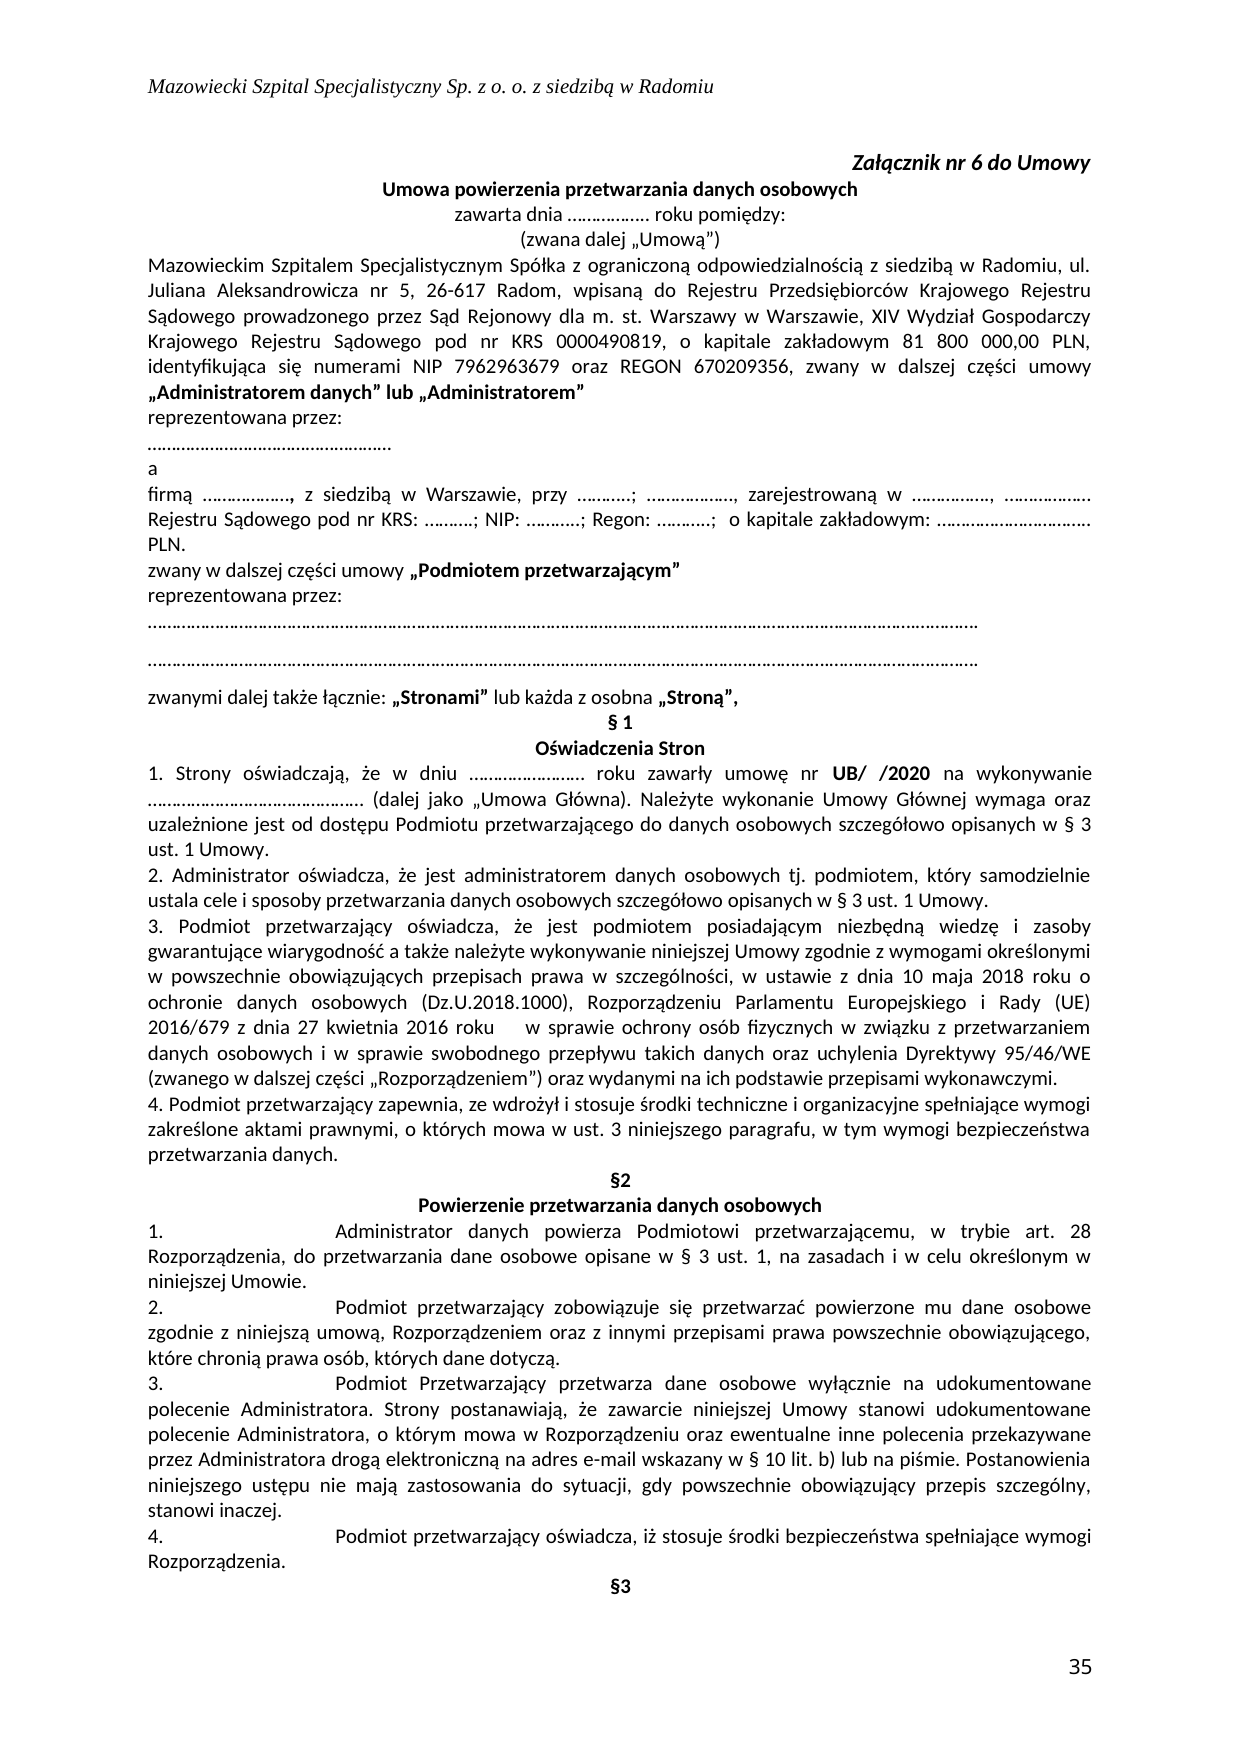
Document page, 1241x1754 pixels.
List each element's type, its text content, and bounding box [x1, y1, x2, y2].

text …………………………………………………………………………………………………………………………….…………………………. [148, 646, 1092, 671]
text 1. Strony oświadczają, że w dniu …………………… roku zawarły umowę nr UB/ /2020 na wykonywanie ……………………………………… (dalej jako „Umowa Główna). Należyte wykonanie Umowy Głównej wymaga oraz uzależnione jest od dostępu Podmiotu przetwarzającego do danych osobowych szczegółowo opisanych w § 3 ust. 1 Umowy. [148, 760, 1092, 862]
list Administrator danych powierza Podmiotowi przetwarzającemu, w trybie art. 28 Rozporządzenia, do przetwarzania dane osobowe opisane w § 3 ust. 1, na zasadach i w celu określonym w niniejszej Umowie. [148, 1218, 1092, 1294]
list Podmiot przetwarzający oświadcza, iż stosuje środki bezpieczeństwa spełniające wymogi Rozporządzenia. [148, 1523, 1092, 1574]
text § 1 [148, 709, 1092, 735]
title Załącznik nr 6 do Umowy [148, 148, 1092, 176]
list Podmiot przetwarzający zobowiązuje się przetwarzać powierzone mu dane osobowe zgodnie z niniejszą umową, Rozporządzeniem oraz z innymi przepisami prawa powszechnie obowiązującego, które chronią prawa osób, których dane dotyczą. [148, 1294, 1092, 1370]
text zwanymi dalej także łącznie: „Stronami” lub każda z osobna „Stroną”, [148, 684, 1092, 709]
text 4. Podmiot przetwarzający zapewnia, ze wdrożył i stosuje środki techniczne i organizacyjne spełniające wymogi zakreślone aktami prawnymi, o których mowa w ust. 3 niniejszego paragrafu, w tym wymogi bezpieczeństwa przetwarzania danych. [148, 1091, 1092, 1167]
text (zwana dalej „Umową”) [148, 227, 1092, 252]
list Podmiot Przetwarzający przetwarza dane osobowe wyłącznie na udokumentowane polecenie Administratora. Strony postanawiają, że zawarcie niniejszej Umowy stanowi udokumentowane polecenie Administratora, o którym mowa w Rozporządzeniu oraz ewentualne inne polecenia przekazywane przez Administratora drogą elektroniczną na adres e-mail wskazany w § 10 lit. b) lub na piśmie. Postanowienia niniejszego ustępu nie mają zastosowania do sytuacji, gdy powszechnie obowiązujący przepis szczególny, stanowi inaczej. [148, 1370, 1092, 1523]
text reprezentowana przez: [148, 404, 1092, 430]
text reprezentowana przez: [148, 582, 1092, 608]
text a [148, 455, 1092, 481]
text 2. Administrator oświadcza, że jest administratorem danych osobowych tj. podmiotem, który samodzielnie ustala cele i sposoby przetwarzania danych osobowych szczegółowo opisanych w § 3 ust. 1 Umowy. [148, 862, 1092, 913]
text Mazowieckim Szpitalem Specjalistycznym Spółka z ograniczoną odpowiedzialnością z siedzibą w Radomiu, ul. Juliana Aleksandrowicza nr 5, 26-617 Radom, wpisaną do Rejestru Przedsiębiorców Krajowego Rejestru Sądowego prowadzonego przez Sąd Rejonowy dla m. st. Warszawy w Warszawie, XIV Wydział Gospodarczy Krajowego Rejestru Sądowego pod nr KRS 0000490819, o kapitale zakładowym 81 800 000,00 PLN, identyfikująca się numerami NIP 7962963679 oraz REGON 670209356, zwany w dalszej części umowy „Administratorem danych” lub „Administratorem” [148, 252, 1092, 404]
text Umowa powierzenia przetwarzania danych osobowych [148, 176, 1092, 201]
text zwany w dalszej części umowy „Podmiotem przetwarzającym” [148, 557, 1092, 582]
text …………………………………………… [148, 430, 1092, 455]
text zawarta dnia …………….. roku pomiędzy: [148, 201, 1092, 227]
text 3. Podmiot przetwarzający oświadcza, że jest podmiotem posiadającym niezbędną wiedzę i zasoby gwarantujące wiarygodność a także należyte wykonywanie niniejszej Umowy zgodnie z wymogami określonymi w powszechnie obowiązujących przepisach prawa w szczególności, w ustawie z dnia 10 maja 2018 roku o ochronie danych osobowych (Dz.U.2018.1000), Rozporządzeniu Parlamentu Europejskiego i Rady (UE) 2016/679 z dnia 27 kwietnia 2016 roku w sprawie ochrony osób fizycznych w związku z przetwarzaniem danych osobowych i w sprawie swobodnego przepływu takich danych oraz uchylenia Dyrektywy 95/46/WE (zwanego w dalszej części „Rozporządzeniem”) oraz wydanymi na ich podstawie przepisami wykonawczymi. [148, 913, 1092, 1091]
text firmą ………………, z siedzibą w Warszawie, przy ………..; ………………, zarejestrowaną w ……………., ……………… Rejestru Sądowego pod nr KRS: ……….; NIP: ………..; Regon: ………..; o kapitale zakładowym: ………………………….. PLN. [148, 481, 1092, 557]
text Powierzenie przetwarzania danych osobowych [148, 1192, 1092, 1218]
text Oświadczenia Stron [148, 735, 1092, 760]
text §3 [148, 1574, 1092, 1599]
text …………………………………………………………………………………………………………………………………………….…………. [148, 608, 1092, 633]
text §2 [148, 1167, 1092, 1192]
